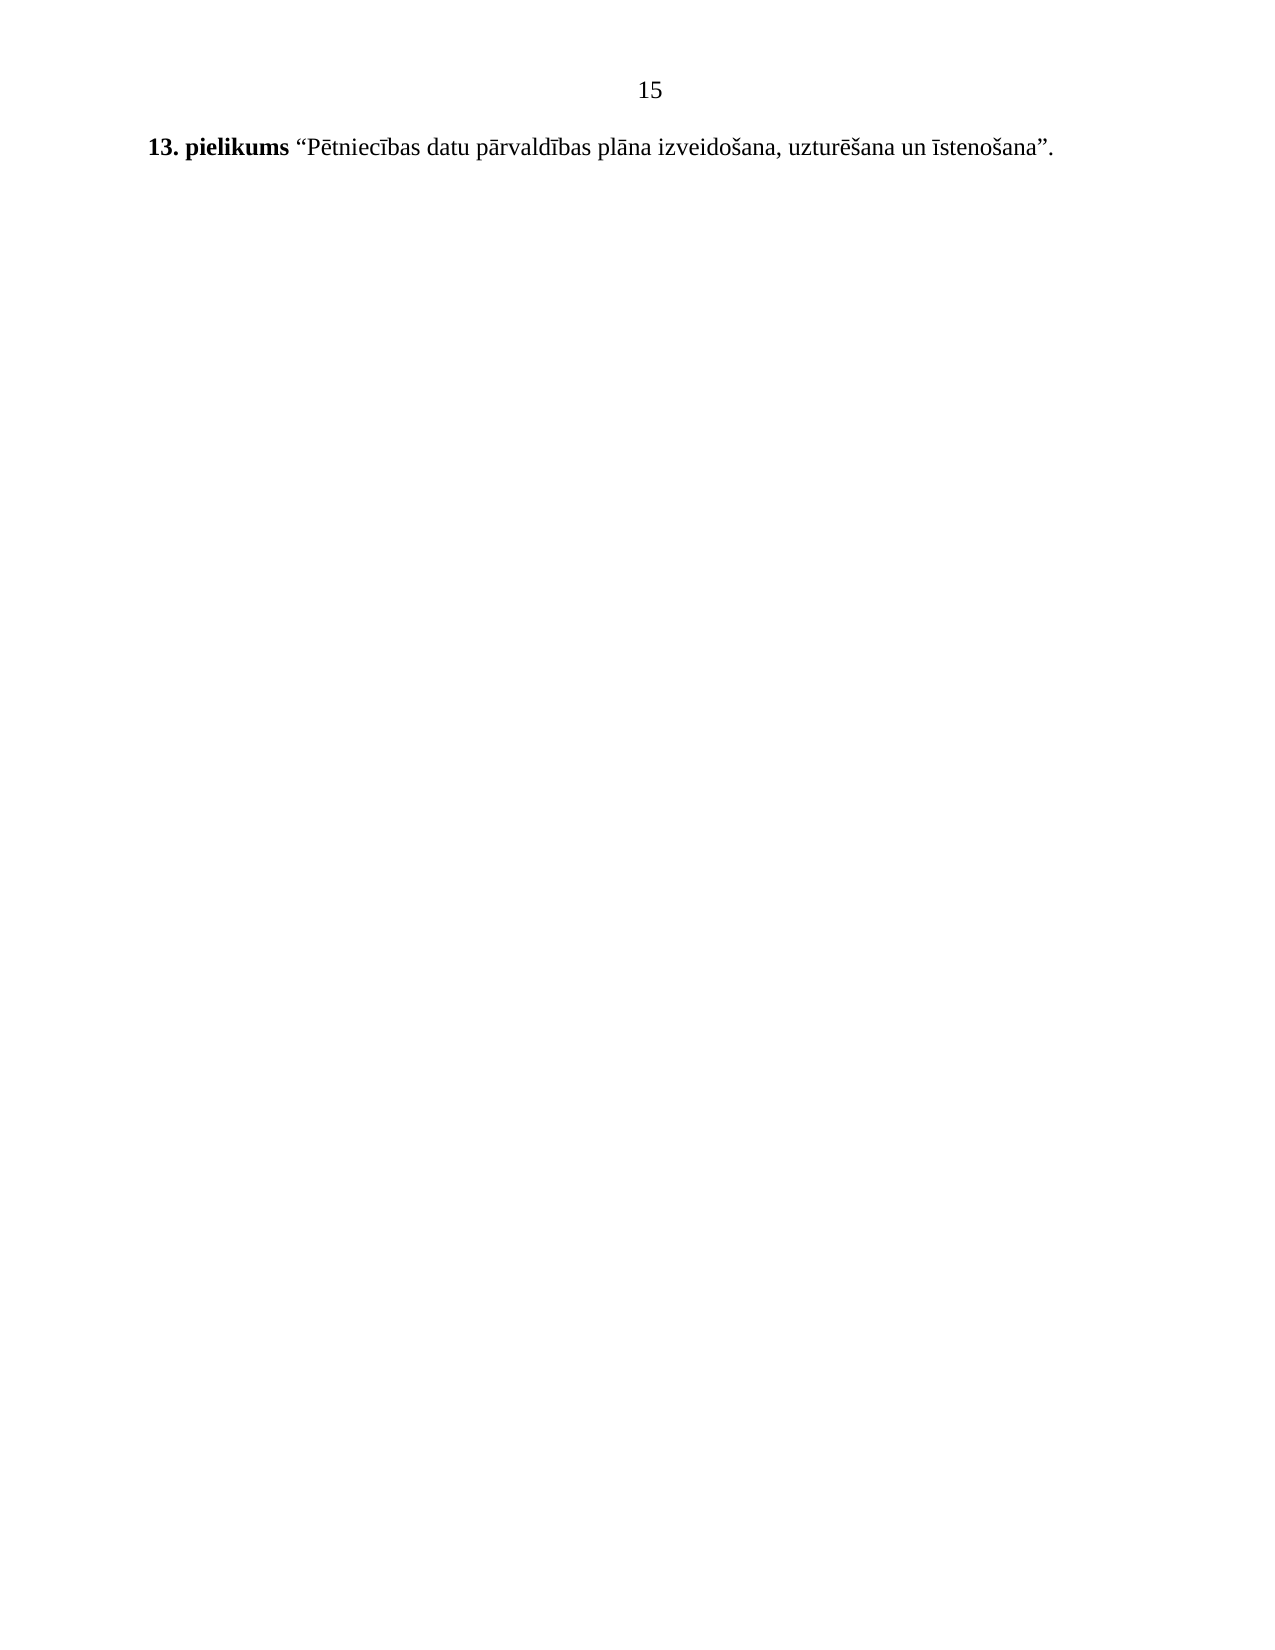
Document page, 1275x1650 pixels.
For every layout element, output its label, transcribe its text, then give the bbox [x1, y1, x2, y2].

text 13. pielikums “Pētniecības datu pārvaldības plāna izveidošana, uzturēšana un īstenošana”. [148, 132, 1152, 161]
